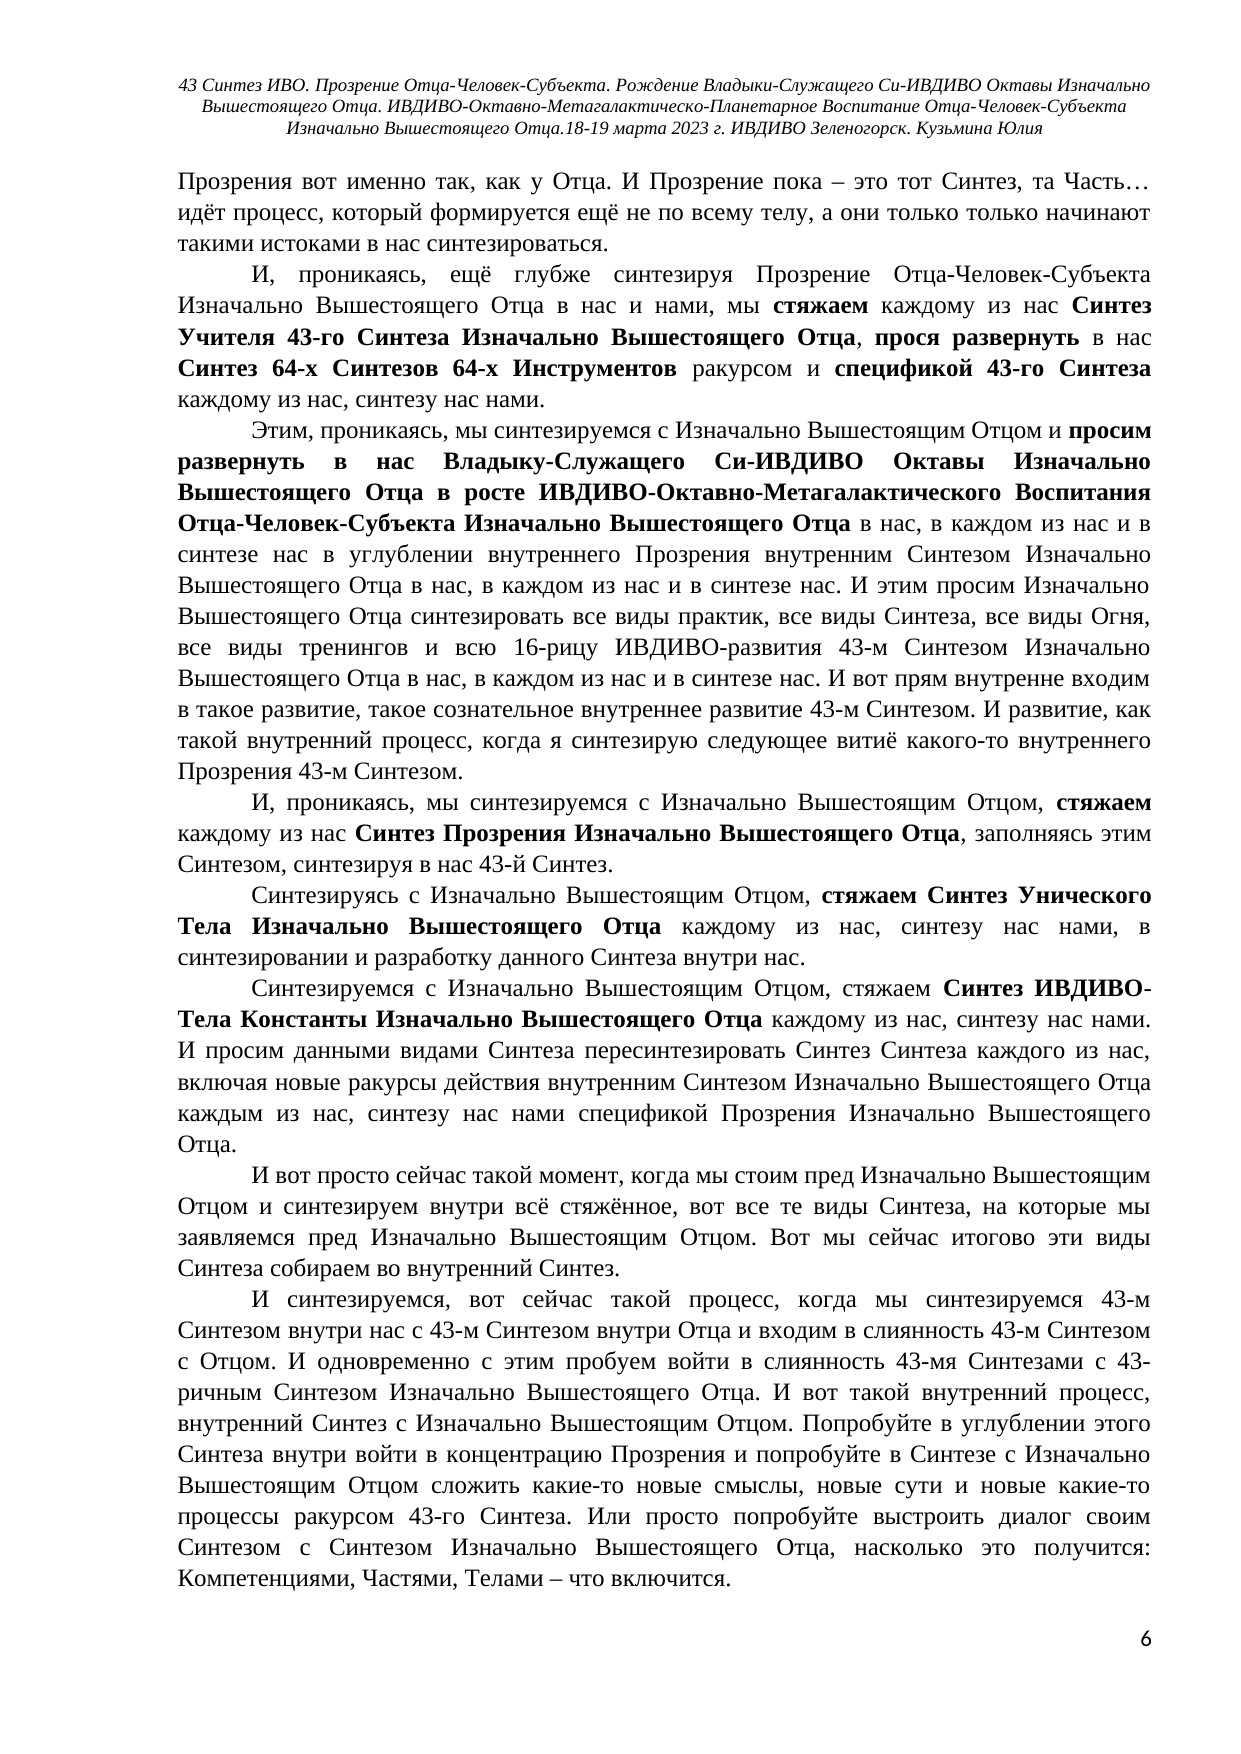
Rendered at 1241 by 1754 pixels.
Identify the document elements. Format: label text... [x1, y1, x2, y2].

text Синтезируемся с Изначально Вышестоящим Отцом, стяжаем Синтез ИВДИВО-Тела Константы Изначально Вышестоящего Отца каждому из нас, синтезу нас нами. И просим данными видами Синтеза пересинтезировать Синтез Синтеза каждого из нас, включая новые ракурсы действия внутренним Синтезом Изначально Вышестоящего Отца каждым из нас, синтезу нас нами спецификой Прозрения Изначально Вышестоящего Отца. [177, 973, 1152, 1157]
text Синтезируясь с Изначально Вышестоящим Отцом, стяжаем Синтез Унического Тела Изначально Вышестоящего Отца каждому из нас, синтезу нас нами, в синтезировании и разработку данного Синтеза внутри нас. [177, 880, 1152, 971]
text Этим, проникаясь, мы синтезируемся с Изначально Вышестоящим Отцом и просим развернуть в нас Владыку-Служащего Си-ИВДИВО Октавы Изначально Вышестоящего Отца в росте ИВДИВО-Октавно-Метагалактического Воспитания Отца-Человек-Субъекта Изначально Вышестоящего Отца в нас, в каждом из нас и в синтезе нас в углублении внутреннего Прозрения внутренним Синтезом Изначально Вышестоящего Отца в нас, в каждом из нас и в синтезе нас. И этим просим Изначально Вышестоящего Отца синтезировать все виды практик, все виды Синтеза, все виды Огня, все виды тренингов и всю 16-рицу ИВДИВО-развития 43-м Синтезом Изначально Вышестоящего Отца в нас, в каждом из нас и в синтезе нас. И вот прям внутренне входим в такое развитие, такое сознательное внутреннее развитие 43-м Синтезом. И развитие, как такой внутренний процесс, когда я синтезирую следующее витиё какого-то внутреннего Прозрения 43-м Синтезом. [177, 415, 1152, 785]
text И, проникаясь, мы синтезируемся с Изначально Вышестоящим Отцом, стяжаем каждому из нас Синтез Прозрения Изначально Вышестоящего Отца, заполняясь этим Синтезом, синтезируя в нас 43-й Синтез. [177, 787, 1152, 878]
text И синтезируемся, вот сейчас такой процесс, когда мы синтезируемся 43-м Синтезом внутри нас с 43-м Синтезом внутри Отца и входим в слиянность 43-м Синтезом с Отцом. И одновременно с этим пробуем войти в слиянность 43-мя Синтезами с 43-ричным Синтезом Изначально Вышестоящего Отца. И вот такой внутренний процесс, внутренний Синтез с Изначально Вышестоящим Отцом. Попробуйте в углублении этого Синтеза внутри войти в концентрацию Прозрения и попробуйте в Синтезе с Изначально Вышестоящим Отцом сложить какие-то новые смыслы, новые сути и новые какие-то процессы ракурсом 43-го Синтеза. Или просто попробуйте выстроить диалог своим Синтезом с Синтезом Изначально Вышестоящего Отца, насколько это получится: Компетенциями, Частями, Телами – что включится. [177, 1284, 1152, 1592]
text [177, 166, 1152, 257]
text И вот просто сейчас такой момент, когда мы стоим пред Изначально Вышестоящим Отцом и синтезируем внутри всё стяжённое, вот все те виды Синтеза, на которые мы заявляемся пред Изначально Вышестоящим Отцом. Вот мы сейчас итогово эти виды Синтеза собираем во внутренний Синтез. [177, 1160, 1152, 1282]
text И, проникаясь, ещё глубже синтезируя Прозрение Отца-Человек-Субъекта Изначально Вышестоящего Отца в нас и нами, мы стяжаем каждому из нас Синтез Учителя 43-го Синтеза Изначально Вышестоящего Отца, прося развернуть в нас Синтез 64-х Синтезов 64-х Инструментов ракурсом и спецификой 43-го Синтеза каждому из нас, синтезу нас нами. [177, 259, 1152, 412]
